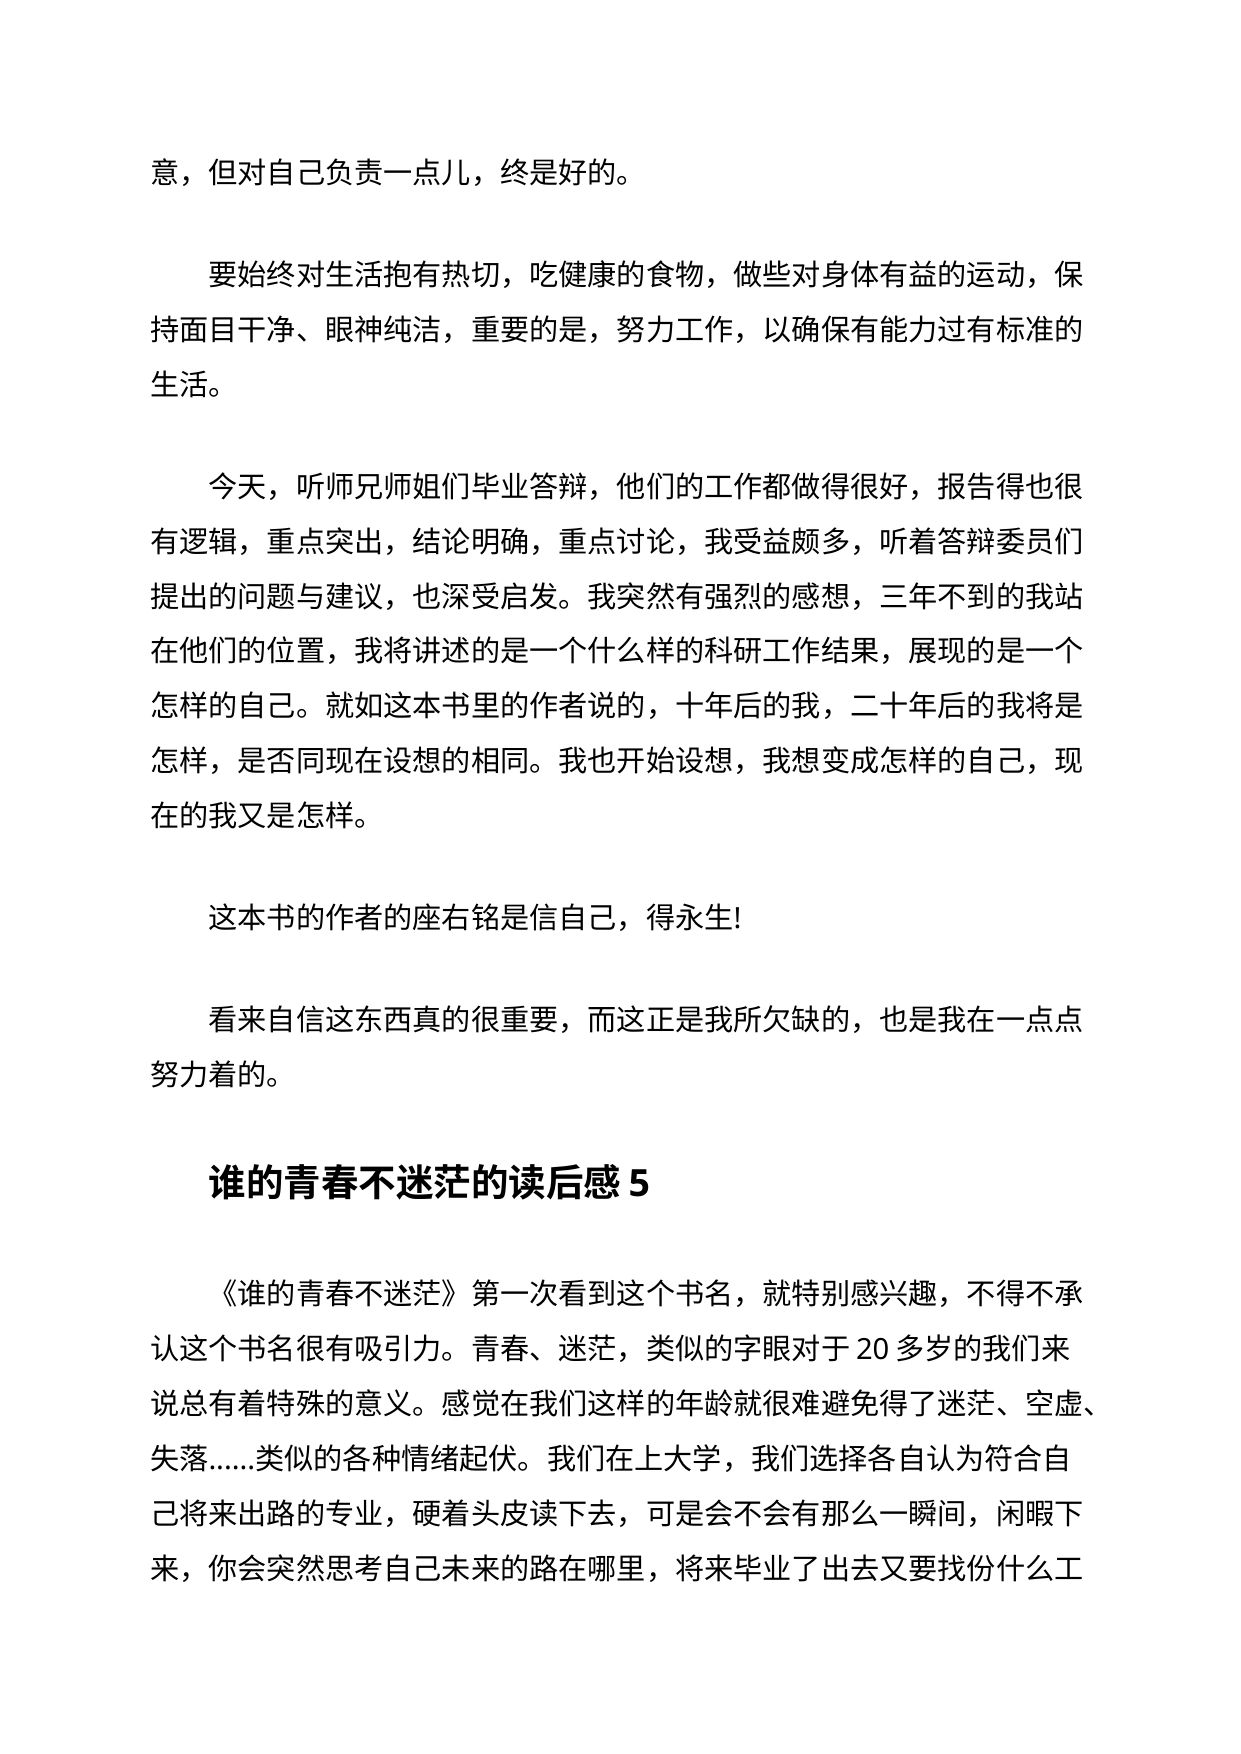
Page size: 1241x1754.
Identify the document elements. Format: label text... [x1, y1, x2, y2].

text 要始终对生活抱有热切，吃健康的食物，做些对身体有益的运动，保持面目干净、眼神纯洁，重要的是，努力工作，以确保有能力过有标准的生活。 [150, 252, 1090, 404]
text 看来自信这东西真的很重要，而这正是我所欠缺的，也是我在一点点努力着的。 [150, 996, 1090, 1094]
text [150, 1271, 1090, 1588]
text 谁的青春不迷茫的读后感5 [150, 1153, 1090, 1208]
text 这本书的作者的座右铭是信自己，得永生! [150, 894, 1090, 937]
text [150, 150, 1090, 192]
text 今天，听师兄师姐们毕业答辩，他们的工作都做得很好，报告得也很有逻辑，重点突出，结论明确，重点讨论，我受益颇多，听着答辩委员们提出的问题与建议，也深受启发。我突然有强烈的感想，三年不到的我站在他们的位置，我将讲述的是一个什么样的科研工作结果，展现的是一个怎样的自己。就如这本书里的作者说的，十年后的我，二十年后的我将是怎样，是否同现在设想的相同。我也开始设想，我想变成怎样的自己，现在的我又是怎样。 [150, 463, 1090, 835]
